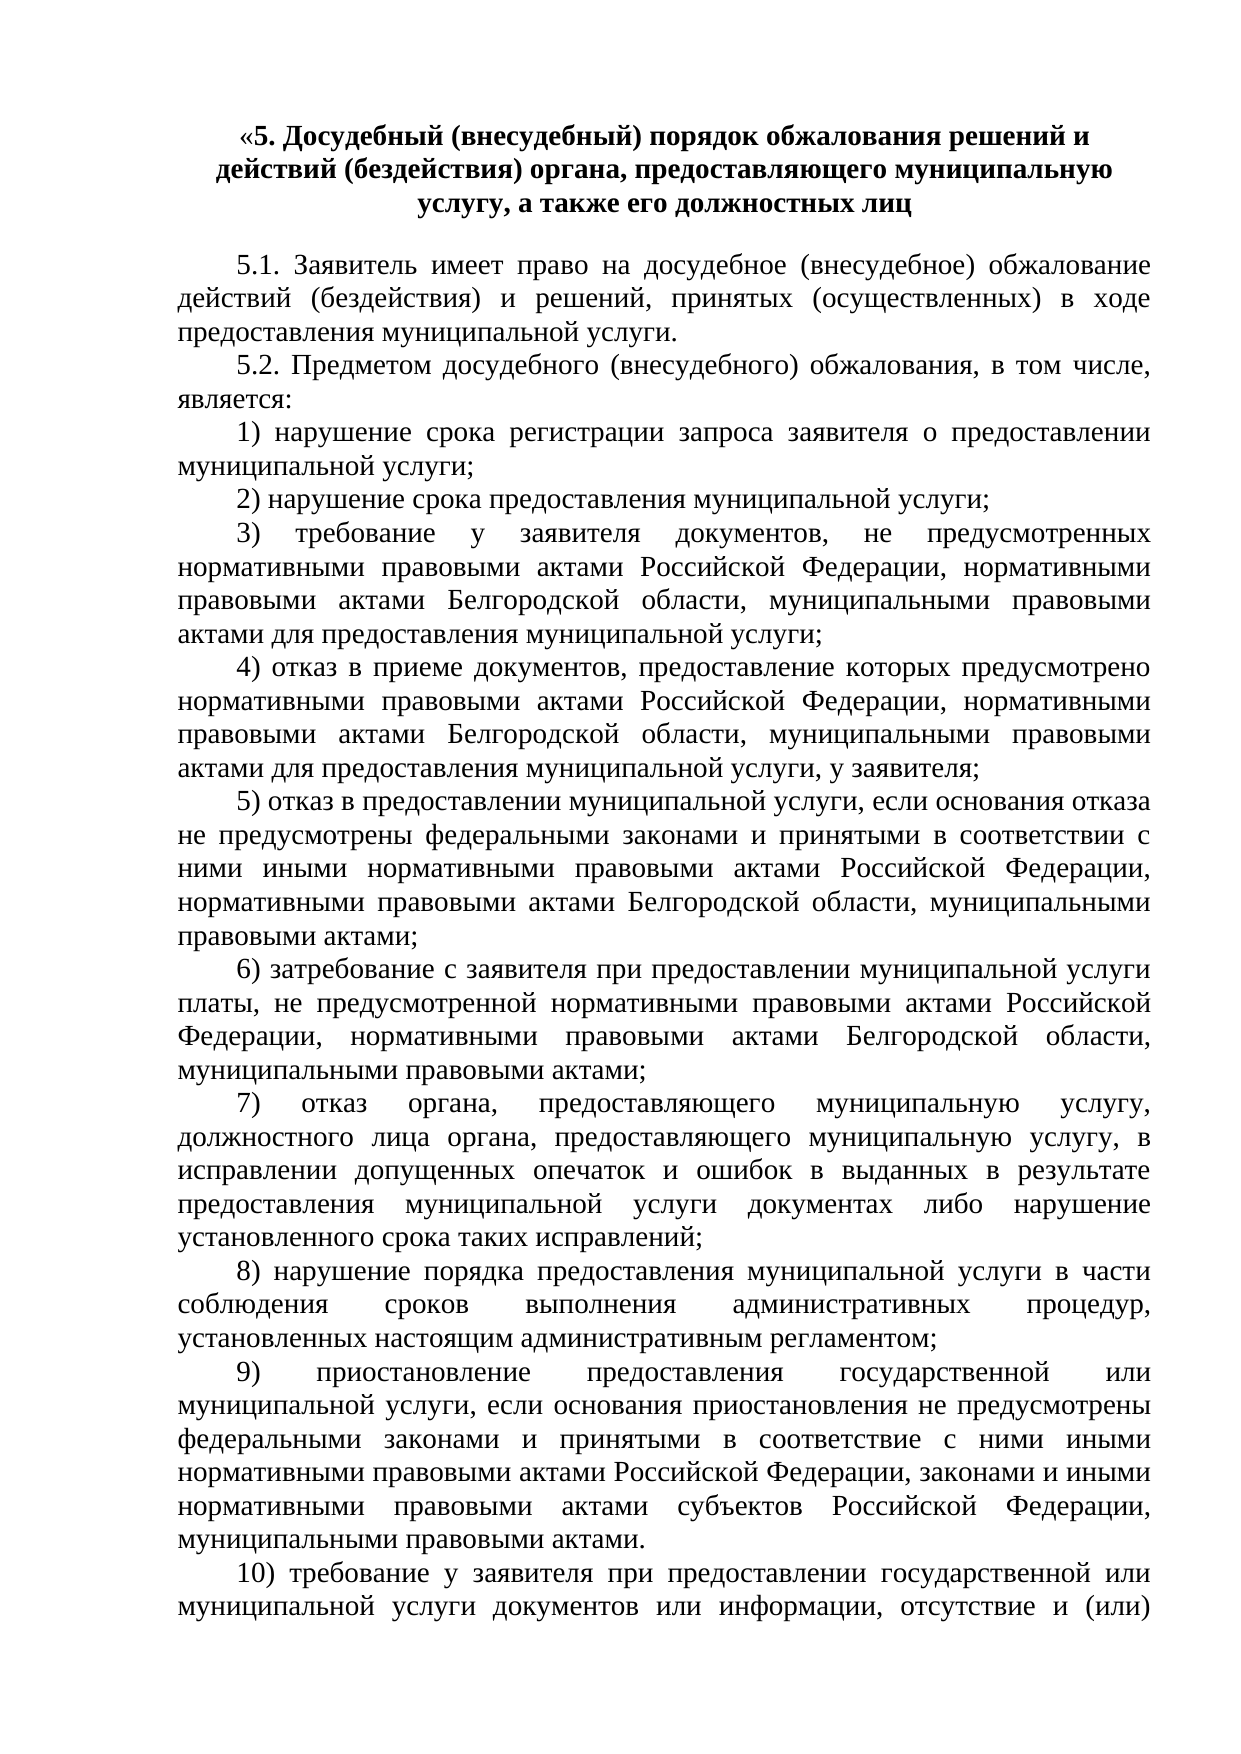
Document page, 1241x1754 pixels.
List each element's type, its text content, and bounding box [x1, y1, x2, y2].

text 7) отказ органа, предоставляющего муниципальную услугу, должностного лица органа, предоставляющего муниципальную услугу, в исправлении допущенных опечаток и ошибок в выданных в результате предоставления муниципальной услуги документах либо нарушение установленного срока таких исправлений; [177, 1085, 1152, 1253]
text 2) нарушение срока предоставления муниципальной услуги; [177, 482, 1152, 515]
text 1) нарушение срока регистрации запроса заявителя о предоставлении муниципальной услуги; [177, 414, 1152, 482]
text 8) нарушение порядка предоставления муниципальной услуги в части соблюдения сроков выполнения административных процедур, установленных настоящим административным регламентом; [177, 1253, 1152, 1354]
text «5. Досудебный (внесудебный) порядок обжалования решений и действий (бездействия) органа, предоставляющего муниципальную услугу, а также его должностных лиц [177, 118, 1152, 219]
text 3) требование у заявителя документов, не предусмотренных нормативными правовыми актами Российской Федерации, нормативными правовыми актами Белгородской области, муниципальными правовыми актами для предоставления муниципальной услуги; [177, 515, 1152, 649]
text 5) отказ в предоставлении муниципальной услуги, если основания отказа не предусмотрены федеральными законами и принятыми в соответствии с ними иными нормативными правовыми актами Российской Федерации, нормативными правовыми актами Белгородской области, муниципальными правовыми актами; [177, 783, 1152, 951]
text 5.1. Заявитель имеет право на досудебное (внесудебное) обжалование действий (бездействия) и решений, принятых (осуществленных) в ходе предоставления муниципальной услуги. [177, 247, 1152, 347]
text 9) приостановление предоставления государственной или муниципальной услуги, если основания приостановления не предусмотрены федеральными законами и принятыми в соответствие с ними иными нормативными правовыми актами Российской Федерации, законами и иными нормативными правовыми актами субъектов Российской Федерации, муниципальными правовыми актами. [177, 1354, 1152, 1555]
text 6) затребование с заявителя при предоставлении муниципальной услуги платы, не предусмотренной нормативными правовыми актами Российской Федерации, нормативными правовыми актами Белгородской области, муниципальными правовыми актами; [177, 951, 1152, 1085]
text 5.2. Предметом досудебного (внесудебного) обжалования, в том числе, является: [177, 347, 1152, 414]
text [177, 1555, 1152, 1622]
text 4) отказ в приеме документов, предоставление которых предусмотрено нормативными правовыми актами Российской Федерации, нормативными правовыми актами Белгородской области, муниципальными правовыми актами для предоставления муниципальной услуги, у заявителя; [177, 649, 1152, 783]
